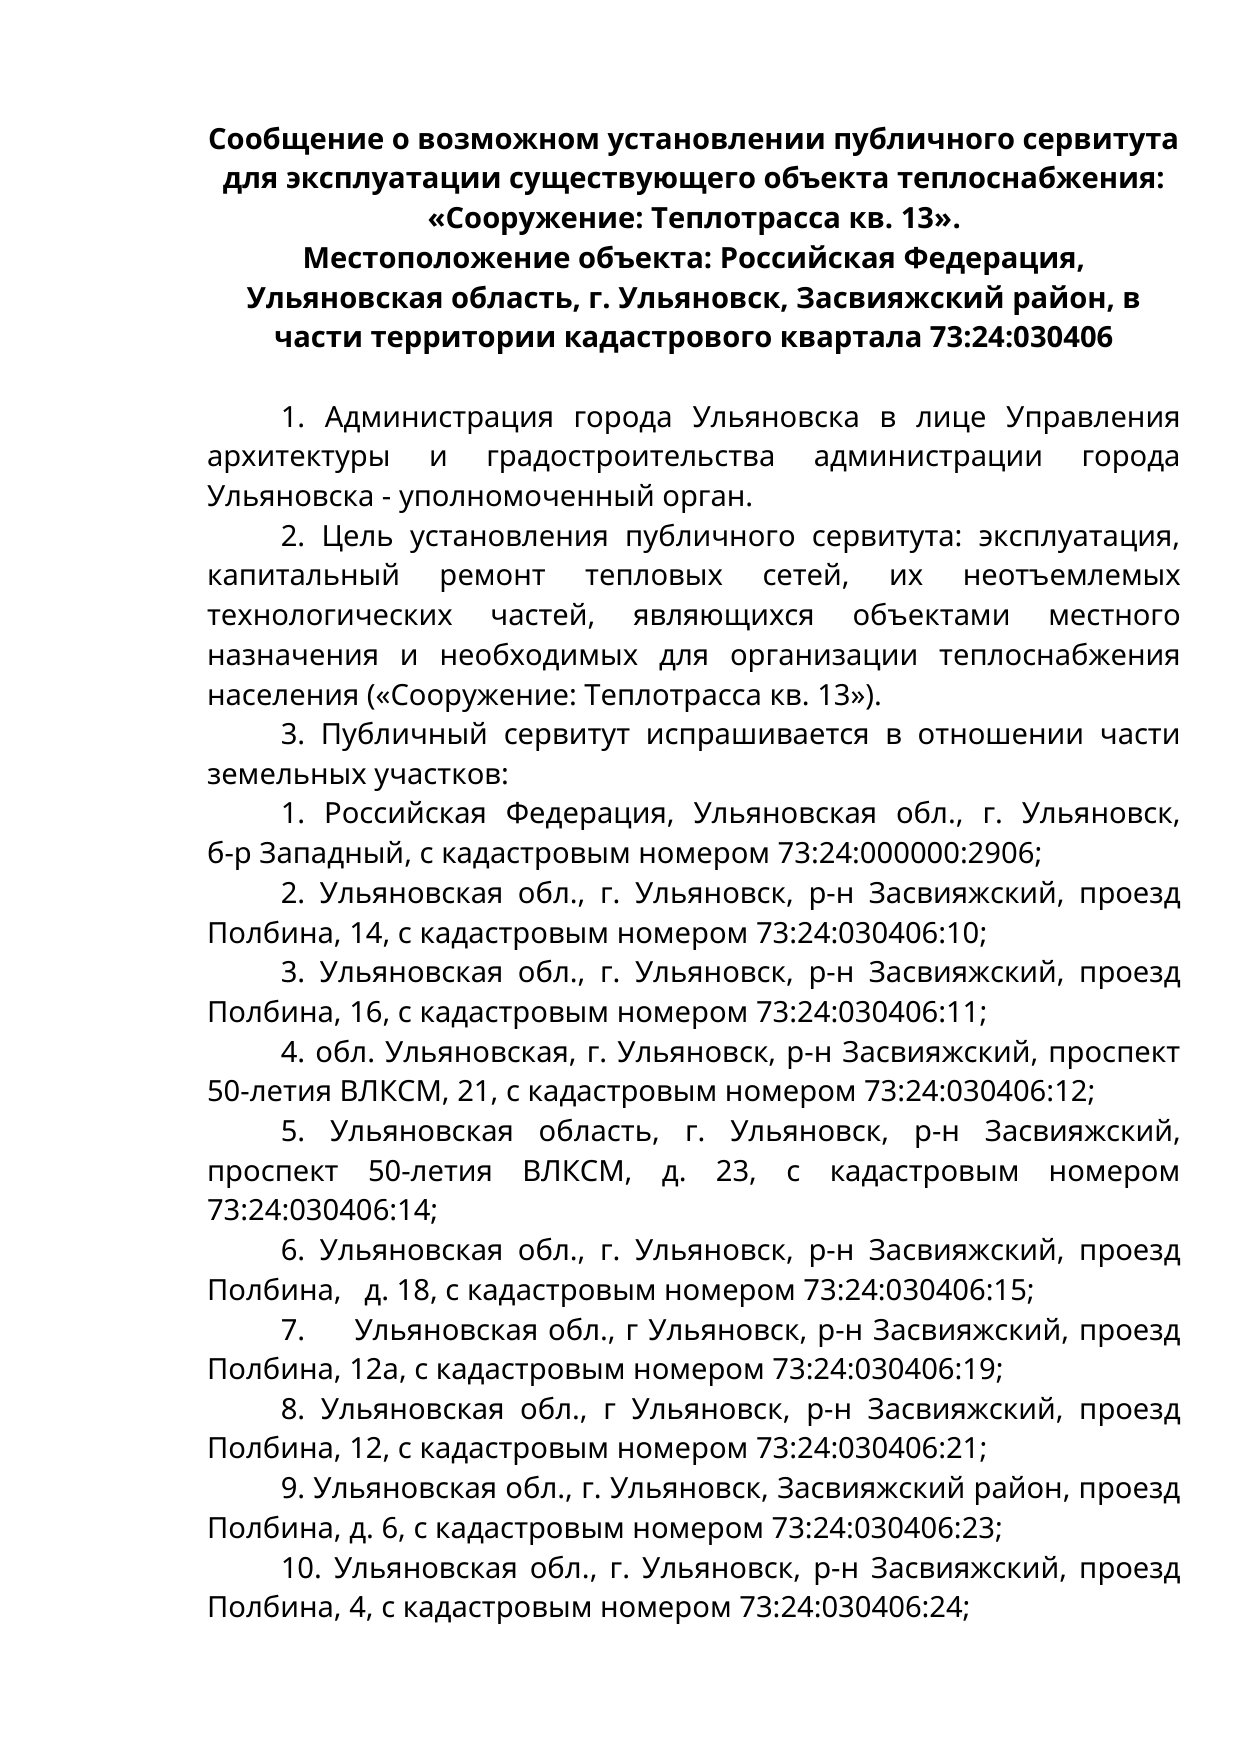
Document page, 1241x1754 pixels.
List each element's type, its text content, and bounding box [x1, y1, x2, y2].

text 2. Цель установления публичного сервитута: эксплуатация, капитальный ремонт тепловых сетей, их неотъемлемых технологических частей, являющихся объектами местного назначения и необходимых для организации теплоснабжения населения («Сооружение: Теплотрасса кв. 13»). [207, 515, 1181, 713]
text 1. Российская Федерация, Ульяновская обл., г. Ульяновск, б-р Западный, с кадастровым номером 73:24:000000:2906; [207, 793, 1181, 872]
text «Сооружение: Теплотрасса кв. 13». [207, 197, 1181, 237]
text 1. Администрация города Ульяновска в лице Управления архитектуры и градостроительства администрации города Ульяновска - уполномоченный орган. [207, 396, 1181, 515]
text 5. Ульяновская область, г. Ульяновск, р-н Засвияжский, проспект 50-летия ВЛКСМ, д. 23, с кадастровым номером 73:24:030406:14; [207, 1110, 1181, 1229]
text 10. Ульяновская обл., г. Ульяновск, р-н Засвияжский, проезд Полбина, 4, с кадастровым номером 73:24:030406:24; [207, 1547, 1181, 1626]
text 8. Ульяновская обл., г Ульяновск, р-н Засвияжский, проезд Полбина, 12, с кадастровым номером 73:24:030406:21; [207, 1388, 1181, 1467]
text 3. Ульяновская обл., г. Ульяновск, р-н Засвияжский, проезд Полбина, 16, с кадастровым номером 73:24:030406:11; [207, 952, 1181, 1031]
text 2. Ульяновская обл., г. Ульяновск, р-н Засвияжский, проезд Полбина, 14, с кадастровым номером 73:24:030406:10; [207, 872, 1181, 952]
text 3. Публичный сервитут испрашивается в отношении части земельных участков: [207, 713, 1181, 793]
text 7. Ульяновская обл., г Ульяновск, р-н Засвияжский, проезд Полбина, 12а, с кадастровым номером 73:24:030406:19; [207, 1309, 1181, 1388]
text 9. Ульяновская обл., г. Ульяновск, Засвияжский район, проезд Полбина, д. 6, с кадастровым номером 73:24:030406:23; [207, 1467, 1181, 1547]
text Местоположение объекта: Российская Федерация, Ульяновская область, г. Ульяновск, Засвияжский район, в части территории кадастрового квартала 73:24:030406 [207, 237, 1181, 356]
text 6. Ульяновская обл., г. Ульяновск, р-н Засвияжский, проезд Полбина, д. 18, с кадастровым номером 73:24:030406:15; [207, 1229, 1181, 1309]
text Сообщение о возможном установлении публичного сервитута для эксплуатации существующего объекта теплоснабжения: [207, 118, 1181, 197]
text 4. обл. Ульяновская, г. Ульяновск, р-н Засвияжский, проспект 50-летия ВЛКСМ, 21, с кадастровым номером 73:24:030406:12; [207, 1031, 1181, 1110]
